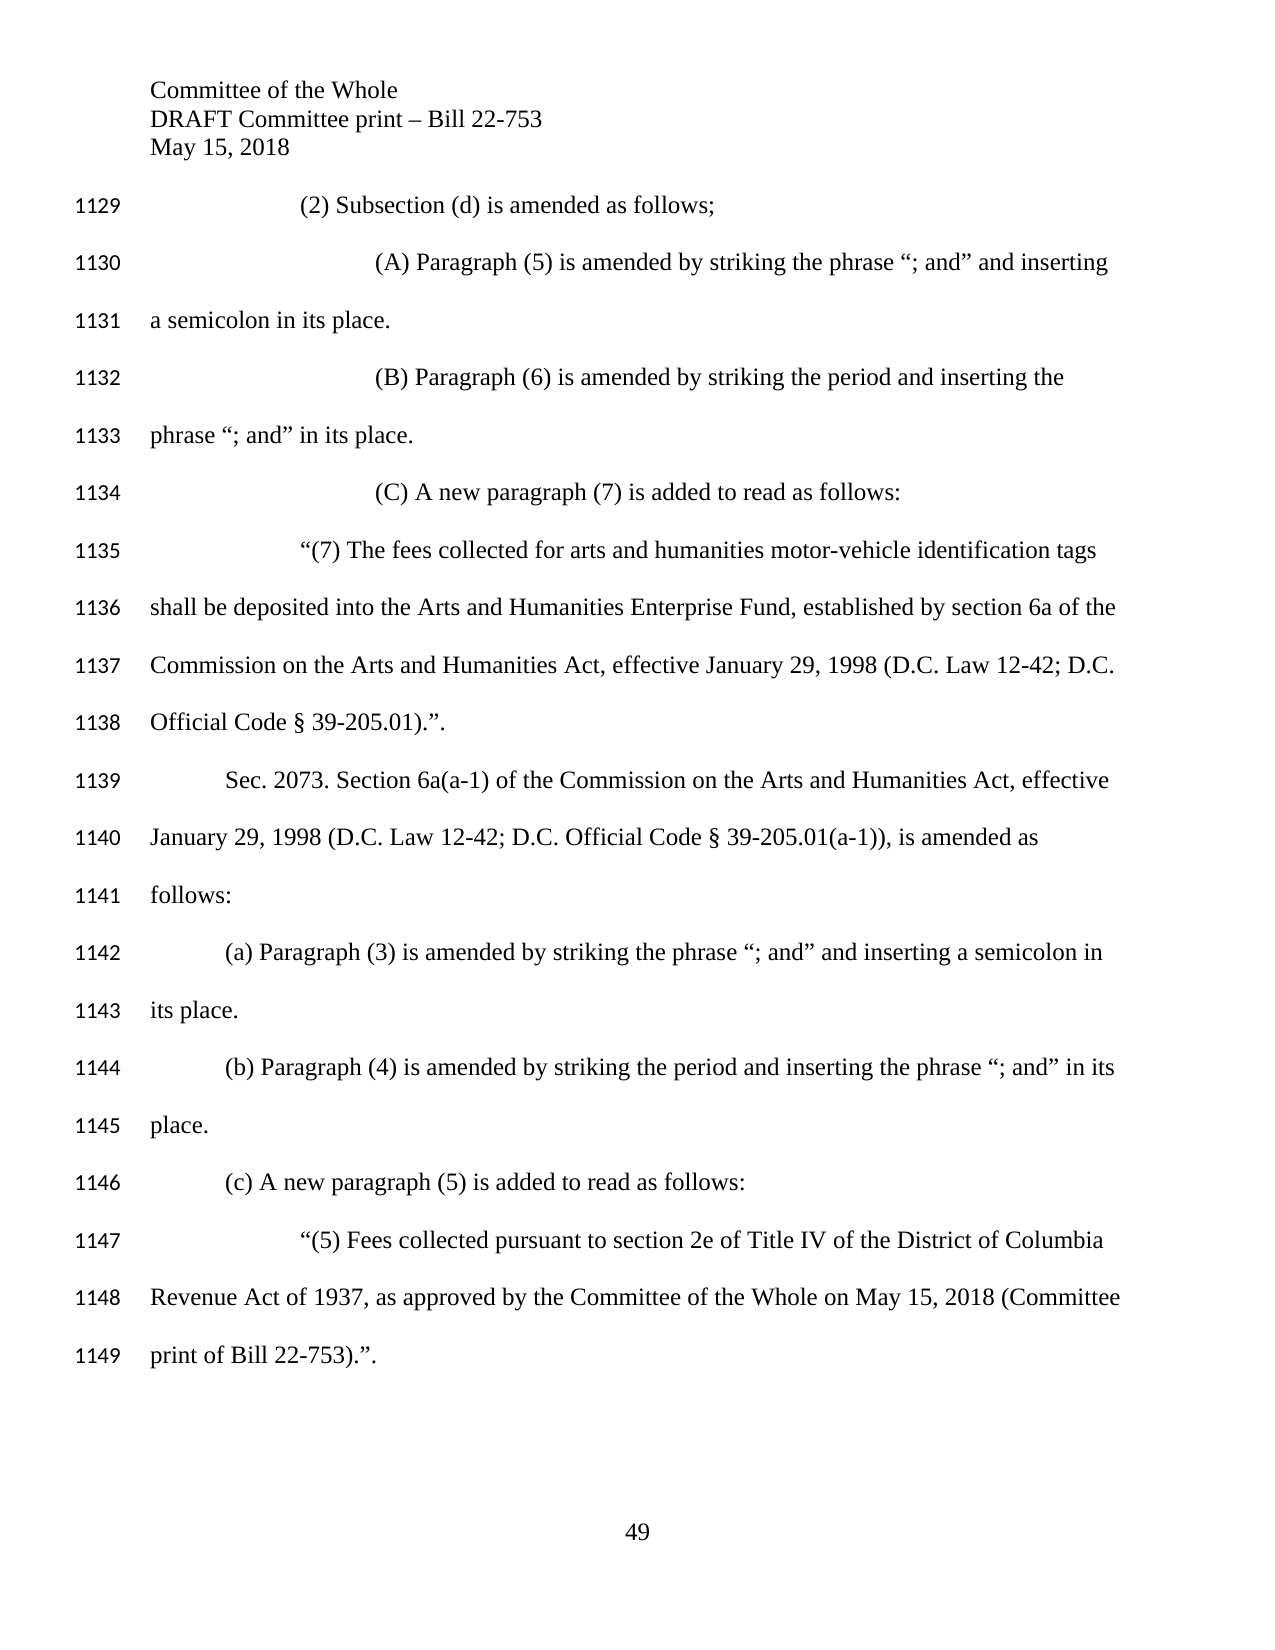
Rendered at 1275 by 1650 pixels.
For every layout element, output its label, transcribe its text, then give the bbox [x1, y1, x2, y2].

text Sec. 2073. Section 6a(a-1) of the Commission on the Arts and Humanities Act, effective January 29, 1998 (D.C. Law 12-42; D.C. Official Code § 39-205.01(a-1)), is amended as follows: [150, 765, 1125, 909]
text (A) Paragraph (5) is amended by striking the phrase “; and” and inserting a semicolon in its place. [150, 247, 1125, 334]
text (C) A new paragraph (7) is added to read as follows: [150, 477, 1125, 506]
text (B) Paragraph (6) is amended by striking the period and inserting the phrase “; and” in its place. [150, 362, 1125, 449]
text (c) A new paragraph (5) is added to read as follows: [150, 1167, 1125, 1196]
text (b) Paragraph (4) is amended by striking the period and inserting the phrase “; and” in its place. [150, 1052, 1125, 1139]
text (2) Subsection (d) is amended as follows; [150, 190, 1125, 219]
text “(7) The fees collected for arts and humanities motor-vehicle identification tags shall be deposited into the Arts and Humanities Enterprise Fund, established by section 6a of the Commission on the Arts and Humanities Act, effective January 29, 1998 (D.C. Law 12-42; D.C. Official Code § 39-205.01).”. [150, 535, 1125, 736]
text “(5) Fees collected pursuant to section 2e of Title IV of the District of Columbia Revenue Act of 1937, as approved by the Committee of the Whole on May 15, 2018 (Committee print of Bill 22-753).”. [150, 1225, 1125, 1369]
text (a) Paragraph (3) is amended by striking the phrase “; and” and inserting a semicolon in its place. [150, 937, 1125, 1024]
